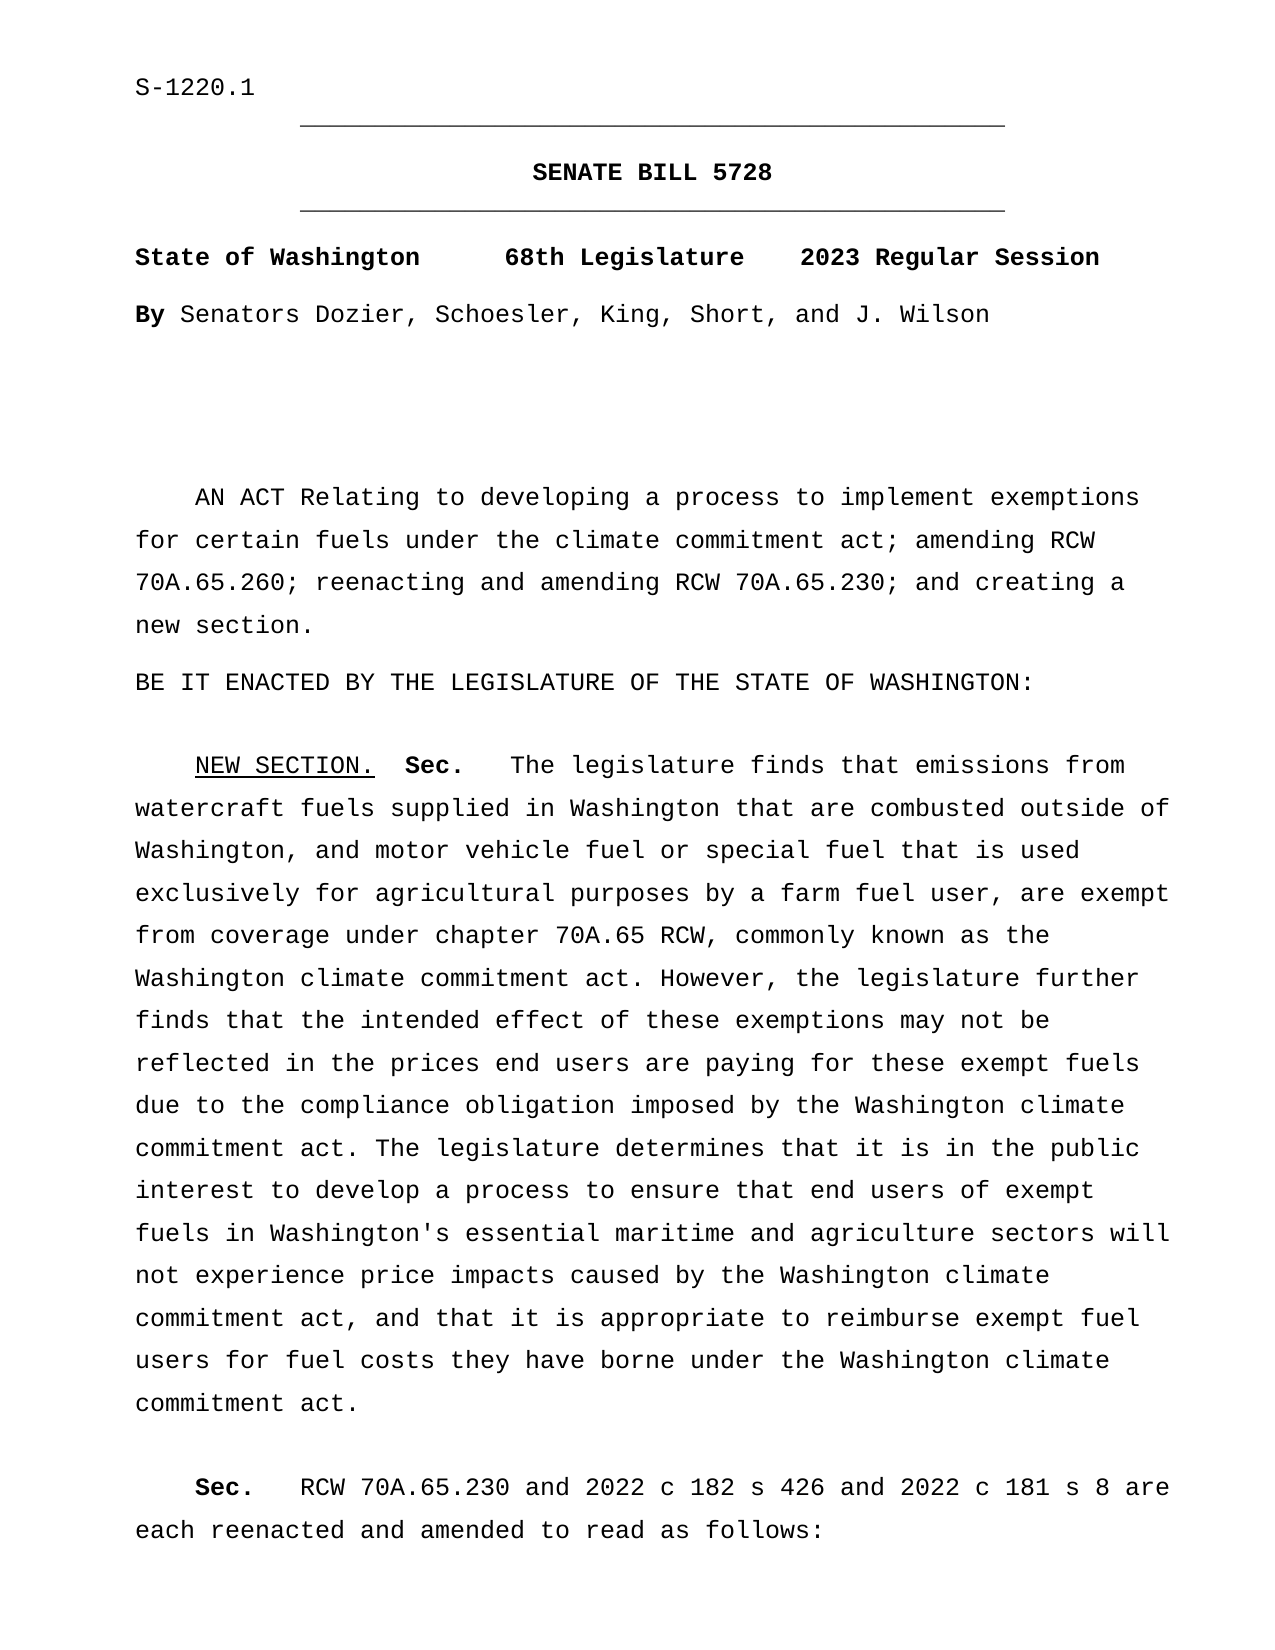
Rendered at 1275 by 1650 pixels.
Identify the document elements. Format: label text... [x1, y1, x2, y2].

text _______________________________________________ [135, 188, 1170, 217]
text NEW SECTION. Sec. The legislature finds that emissions from watercraft fuels supplied in Washington that are combusted outside of Washington, and motor vehicle fuel or special fuel that is used exclusively for agricultural purposes by a farm fuel user, are exempt from coverage under chapter 70A.65 RCW, commonly known as the Washington climate commitment act. However, the legislature further finds that the intended effect of these exemptions may not be reflected in the prices end users are paying for these exempt fuels due to the compliance obligation imposed by the Washington climate commitment act. The legislature determines that it is in the public interest to develop a process to ensure that end users of exempt fuels in Washington's essential maritime and agriculture sectors will not experience price impacts caused by the Washington climate commitment act, and that it is appropriate to reimburse exempt fuel users for fuel costs they have borne under the Washington climate commitment act. [135, 740, 1170, 1420]
text State of Washington 68th Legislature 2023 Regular Session [135, 245, 1170, 273]
text By Senators Dozier, Schoesler, King, Short, and J. Wilson [135, 302, 1170, 330]
text BE IT ENACTED BY THE LEGISLATURE OF THE STATE OF WASHINGTON: [135, 670, 1170, 698]
text _______________________________________________ [135, 103, 1170, 132]
text Sec. RCW 70A.65.230 and 2022 c 182 s 426 and 2022 c 181 s 8 are each reenacted and amended to read as follows: [135, 1462, 1170, 1547]
text AN ACT Relating to developing a process to implement exemptions for certain fuels under the climate commitment act; amending RCW 70A.65.260; reenacting and amending RCW 70A.65.230; and creating a new section. [135, 472, 1170, 642]
text SENATE BILL 5728 [135, 160, 1170, 188]
text S-1220.1 [135, 75, 1170, 103]
